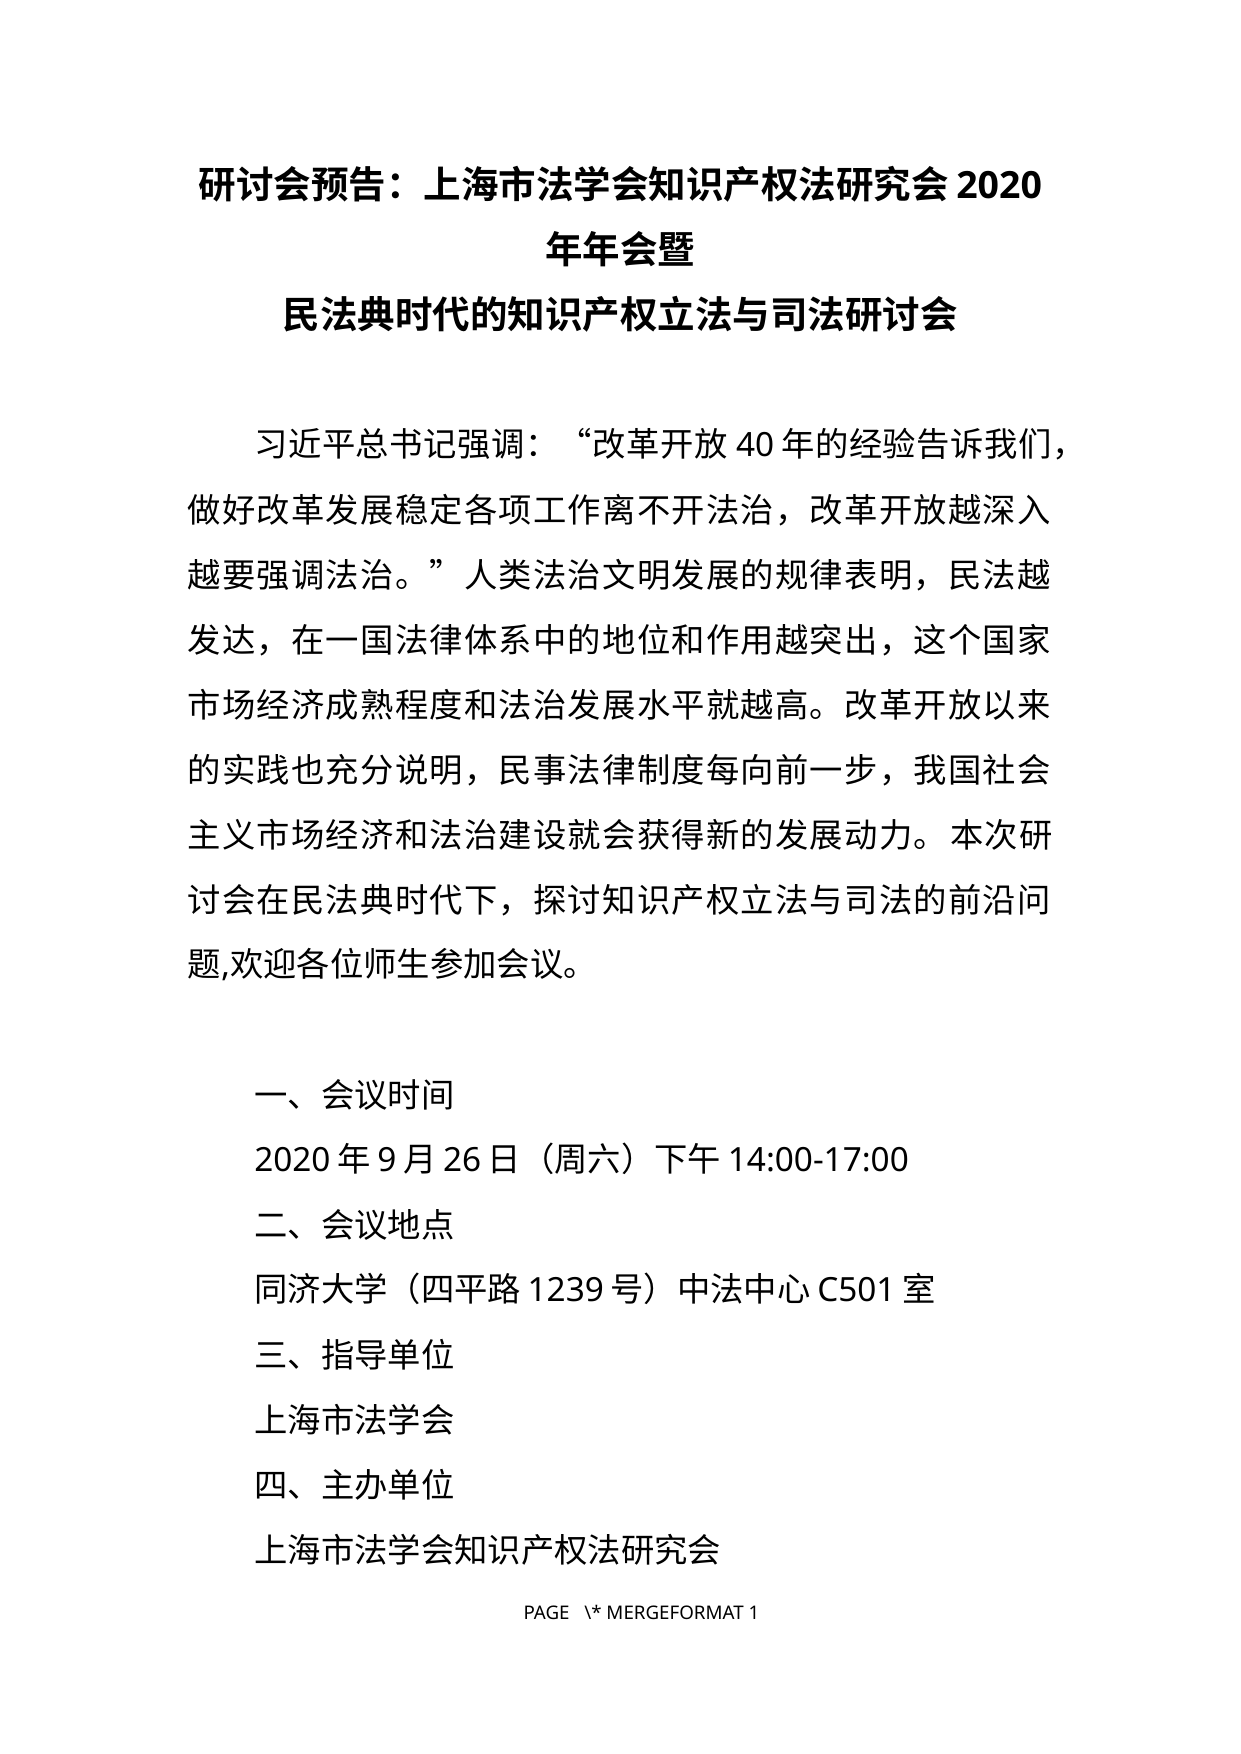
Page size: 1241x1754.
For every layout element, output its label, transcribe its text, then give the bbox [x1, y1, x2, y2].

text 民法典时代的知识产权立法与司法研讨会 [187, 280, 1053, 345]
text 上海市法学会 [187, 1385, 1053, 1450]
text 四、主办单位 [187, 1450, 1053, 1515]
text 一、会议时间 [187, 1060, 1053, 1125]
text 三、指导单位 [187, 1320, 1053, 1385]
text 习近平总书记强调：“改革开放40年的经验告诉我们，做好改革发展稳定各项工作离不开法治，改革开放越深入越要强调法治。”人类法治文明发展的规律表明，民法越发达，在一国法律体系中的地位和作用越突出，这个国家市场经济成熟程度和法治发展水平就越高。改革开放以来的实践也充分说明，民事法律制度每向前一步，我国社会主义市场经济和法治建设就会获得新的发展动力。本次研讨会在民法典时代下，探讨知识产权立法与司法的前沿问题,欢迎各位师生参加会议。 [187, 410, 1053, 995]
text 2020年9月26日（周六）下午14:00-17:00 [187, 1125, 1053, 1190]
text 研讨会预告：上海市法学会知识产权法研究会2020年年会暨 [187, 150, 1053, 280]
text 同济大学（四平路1239号）中法中心C501室 [187, 1255, 1053, 1320]
text 上海市法学会知识产权法研究会 [187, 1515, 1053, 1580]
text 二、会议地点 [187, 1190, 1053, 1255]
